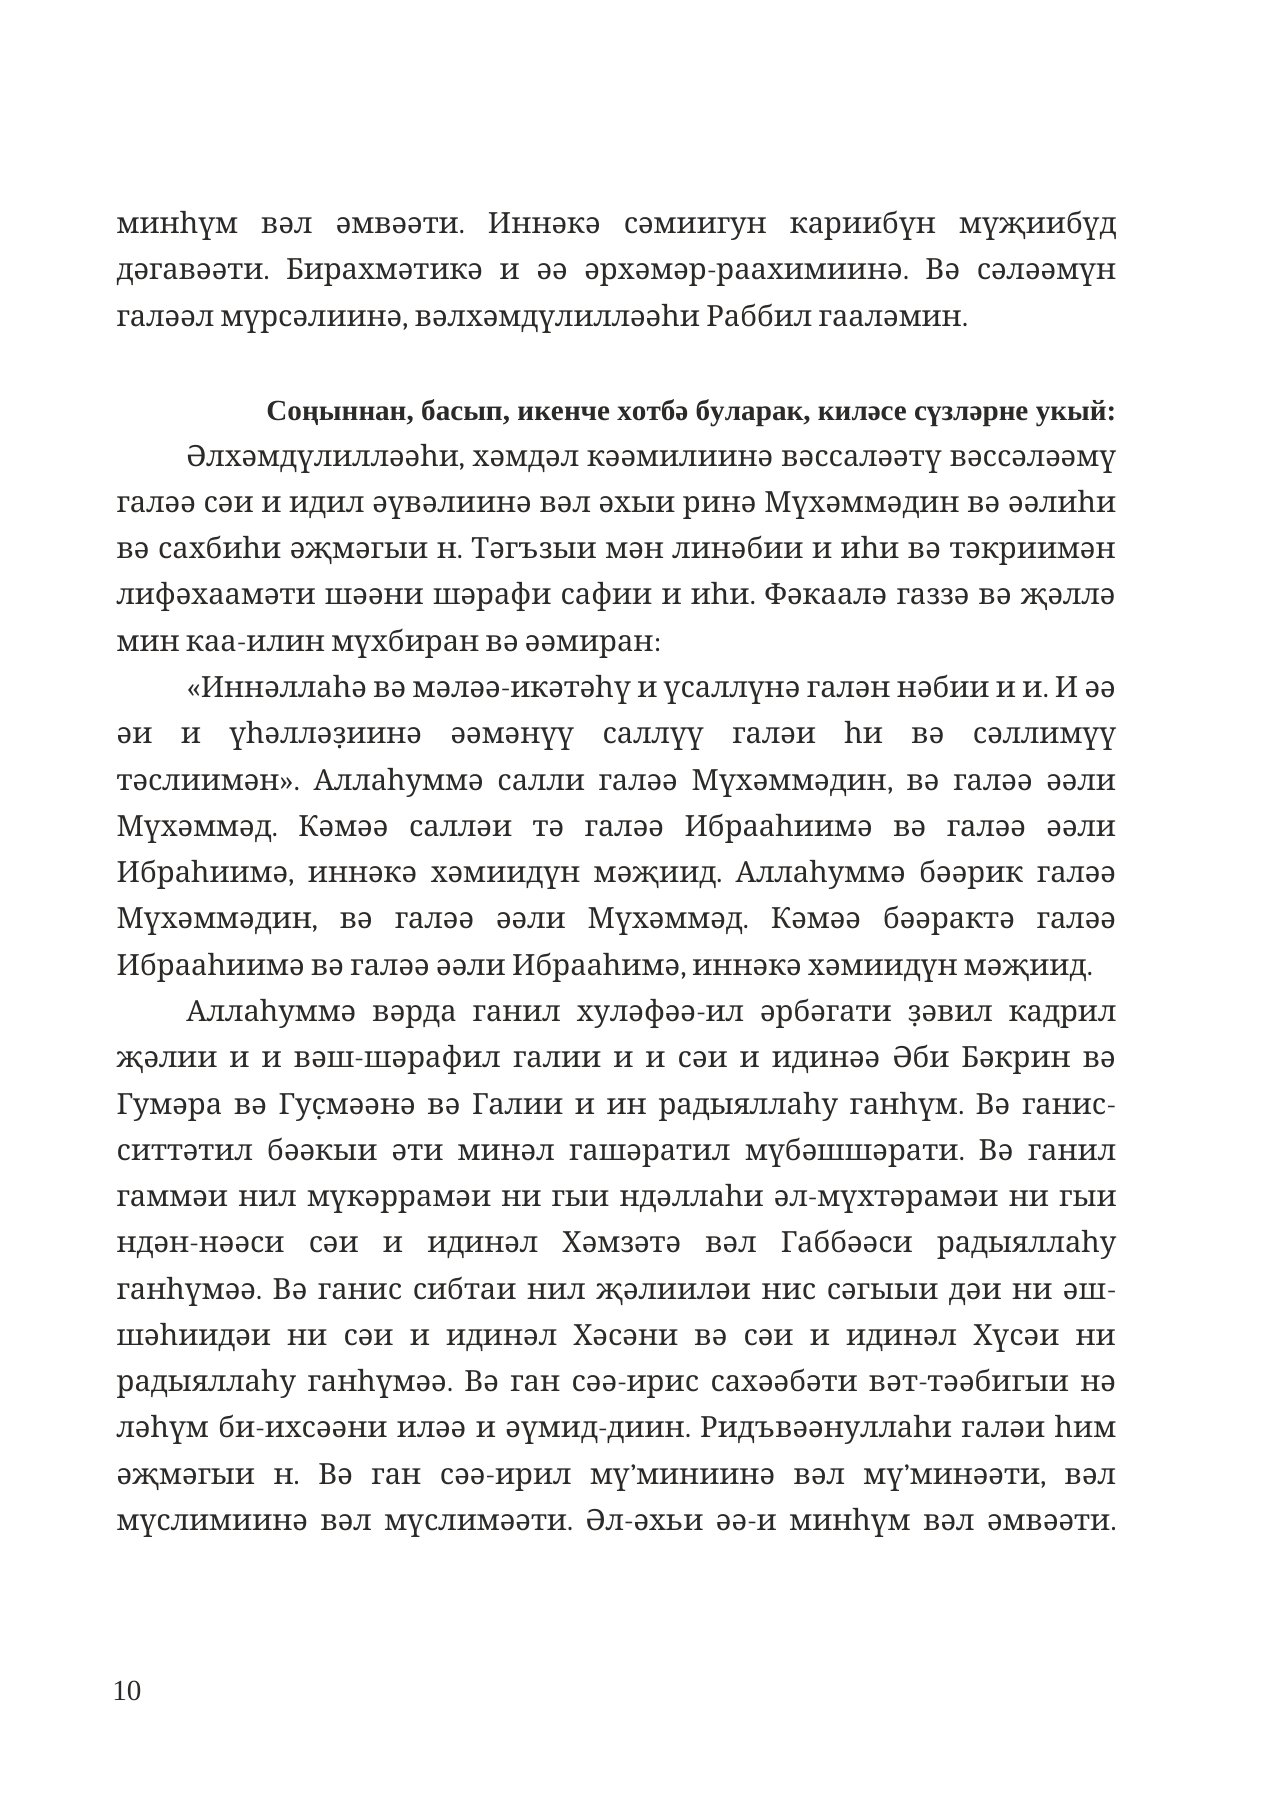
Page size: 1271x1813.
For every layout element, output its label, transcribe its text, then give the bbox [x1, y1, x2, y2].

text Әлхәмдүлилләәһи, хәмдәл кәәмилиинә вәссаләәтү вәссәләәмү галәә сәи и идил әүвәлиинә вәл әхыи ринә Мүхәммәдин вә әәлиһи вә сахбиһи әҗмәгыи н. Тәгъзыи мән линәбии и иһи вә тәкриимән лифәхаамәти шәәни шәрафи сафии и иһи. Фәкаалә газзә вә җәллә мин каа-илин мүхбиран вә әәмиран: [116, 440, 1117, 658]
text «Иннәллаһә вә мәләә-икәтәһү и үсаллүнә галән нәбии и и. И әә әи и үһәлләз̣иинә әәмәнүү саллүү галәи һи вә сәллимүү тәслиимән». Аллаһуммә салли галәә Мүхәммәдин, вә галәә әәли Мүхәммәд. Кәмәә салләи тә галәә Ибрааһиимә вә галәә әәли Ибраһиимә, иннәкә хәмиидүн мәҗиид. Аллаһуммә бәәрик галәә Мүхәммәдин, вә галәә әәли Мүхәммәд. Кәмәә бәәрактә галәә Ибрааһиимә вә галәә әәли Ибрааһимә, иннәкә хәмиидүн мәҗиид. [116, 671, 1117, 982]
text Соңыннан, басып, икенче хотбә буларак, киләсе сүзләрне укый: [118, 393, 1117, 426]
